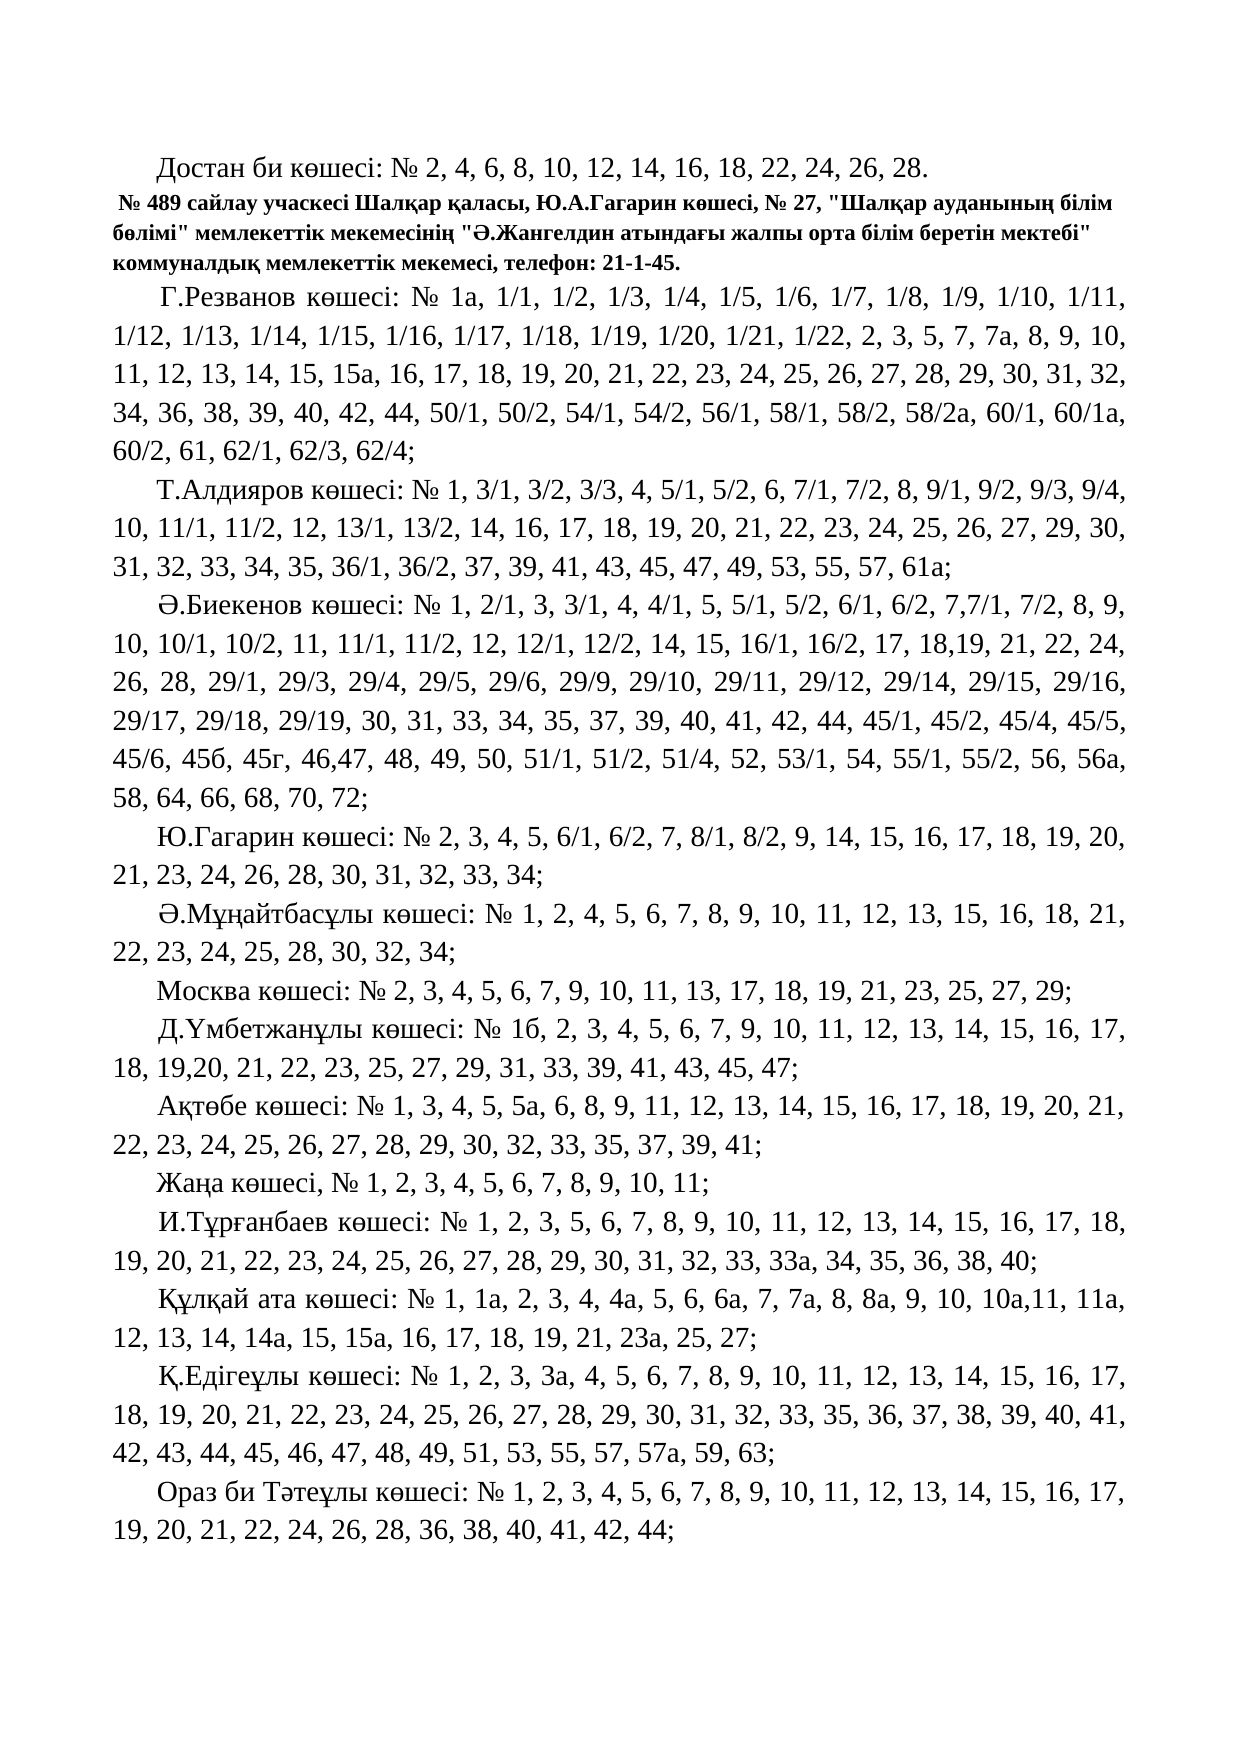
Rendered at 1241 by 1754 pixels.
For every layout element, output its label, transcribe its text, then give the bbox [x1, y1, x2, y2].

text Т.Алдияров көшесі: № 1, 3/1, 3/2, 3/3, 4, 5/1, 5/2, 6, 7/1, 7/2, 8, 9/1, 9/2, 9/3, 9/4, 10, 11/1, 11/2, 12, 13/1, 13/2, 14, 16, 17, 18, 19, 20, 21, 22, 23, 24, 25, 26, 27, 29, 30, 31, 32, 33, 34, 35, 36/1, 36/2, 37, 39, 41, 43, 45, 47, 49, 53, 55, 57, 61а; [112, 472, 1128, 582]
text Ақтөбе көшесі: № 1, 3, 4, 5, 5а, 6, 8, 9, 11, 12, 13, 14, 15, 16, 17, 18, 19, 20, 21, 22, 23, 24, 25, 26, 27, 28, 29, 30, 32, 33, 35, 37, 39, 41; [112, 1088, 1128, 1161]
text Достан би көшесі: № 2, 4, 6, 8, 10, 12, 14, 16, 18, 22, 24, 26, 28. [112, 150, 1128, 183]
text Д.Үмбетжанұлы көшесі: № 1б, 2, 3, 4, 5, 6, 7, 9, 10, 11, 12, 13, 14, 15, 16, 17, 18, 19,20, 21, 22, 23, 25, 27, 29, 31, 33, 39, 41, 43, 45, 47; [112, 1011, 1128, 1083]
text Г.Резванов көшесі: № 1а, 1/1, 1/2, 1/3, 1/4, 1/5, 1/6, 1/7, 1/8, 1/9, 1/10, 1/11, 1/12, 1/13, 1/14, 1/15, 1/16, 1/17, 1/18, 1/19, 1/20, 1/21, 1/22, 2, 3, 5, 7, 7а, 8, 9, 10, 11, 12, 13, 14, 15, 15а, 16, 17, 18, 19, 20, 21, 22, 23, 24, 25, 26, 27, 28, 29, 30, 31, 32, 34, 36, 38, 39, 40, 42, 44, 50/1, 50/2, 54/1, 54/2, 56/1, 58/1, 58/2, 58/2а, 60/1, 60/1а, 60/2, 61, 62/1, 62/3, 62/4; [112, 279, 1128, 467]
text Ораз би Тәтеұлы көшесі: № 1, 2, 3, 4, 5, 6, 7, 8, 9, 10, 11, 12, 13, 14, 15, 16, 17, 19, 20, 21, 22, 24, 26, 28, 36, 38, 40, 41, 42, 44; [112, 1474, 1128, 1546]
text № 489 сайлау учаскесі Шалқар қаласы, Ю.А.Гагарин көшесі, № 27, "Шалқар ауданының білім бөлімі" мемлекеттік мекемесінің "Ә.Жангелдин атындағы жалпы орта білім беретін мектебі" коммуналдық мемлекеттік мекемесі, телефон: 21-1-45. [112, 188, 1128, 275]
text Ә.Мұңайтбасұлы көшесі: № 1, 2, 4, 5, 6, 7, 8, 9, 10, 11, 12, 13, 15, 16, 18, 21, 22, 23, 24, 25, 28, 30, 32, 34; [112, 896, 1128, 968]
text Ә.Биекенов көшесі: № 1, 2/1, 3, 3/1, 4, 4/1, 5, 5/1, 5/2, 6/1, 6/2, 7,7/1, 7/2, 8, 9, 10, 10/1, 10/2, 11, 11/1, 11/2, 12, 12/1, 12/2, 14, 15, 16/1, 16/2, 17, 18,19, 21, 22, 24, 26, 28, 29/1, 29/3, 29/4, 29/5, 29/6, 29/9, 29/10, 29/11, 29/12, 29/14, 29/15, 29/16, 29/17, 29/18, 29/19, 30, 31, 33, 34, 35, 37, 39, 40, 41, 42, 44, 45/1, 45/2, 45/4, 45/5, 45/6, 45б, 45г, 46,47, 48, 49, 50, 51/1, 51/2, 51/4, 52, 53/1, 54, 55/1, 55/2, 56, 56а, 58, 64, 66, 68, 70, 72; [112, 587, 1128, 814]
text Жаңа көшесі, № 1, 2, 3, 4, 5, 6, 7, 8, 9, 10, 11; [112, 1166, 1128, 1199]
text Москва көшесі: № 2, 3, 4, 5, 6, 7, 9, 10, 11, 13, 17, 18, 19, 21, 23, 25, 27, 29; [112, 973, 1128, 1006]
text Құлқай ата көшесі: № 1, 1а, 2, 3, 4, 4а, 5, 6, 6а, 7, 7а, 8, 8а, 9, 10, 10а,11, 11а, 12, 13, 14, 14а, 15, 15а, 16, 17, 18, 19, 21, 23а, 25, 27; [112, 1281, 1128, 1353]
text И.Тұрғанбаев көшесі: № 1, 2, 3, 5, 6, 7, 8, 9, 10, 11, 12, 13, 14, 15, 16, 17, 18, 19, 20, 21, 22, 23, 24, 25, 26, 27, 28, 29, 30, 31, 32, 33, 33а, 34, 35, 36, 38, 40; [112, 1204, 1128, 1276]
text Қ.Едігеұлы көшесі: № 1, 2, 3, 3а, 4, 5, 6, 7, 8, 9, 10, 11, 12, 13, 14, 15, 16, 17, 18, 19, 20, 21, 22, 23, 24, 25, 26, 27, 28, 29, 30, 31, 32, 33, 35, 36, 37, 38, 39, 40, 41, 42, 43, 44, 45, 46, 47, 48, 49, 51, 53, 55, 57, 57а, 59, 63; [112, 1358, 1128, 1469]
text Ю.Гагарин көшесі: № 2, 3, 4, 5, 6/1, 6/2, 7, 8/1, 8/2, 9, 14, 15, 16, 17, 18, 19, 20, 21, 23, 24, 26, 28, 30, 31, 32, 33, 34; [112, 819, 1128, 891]
